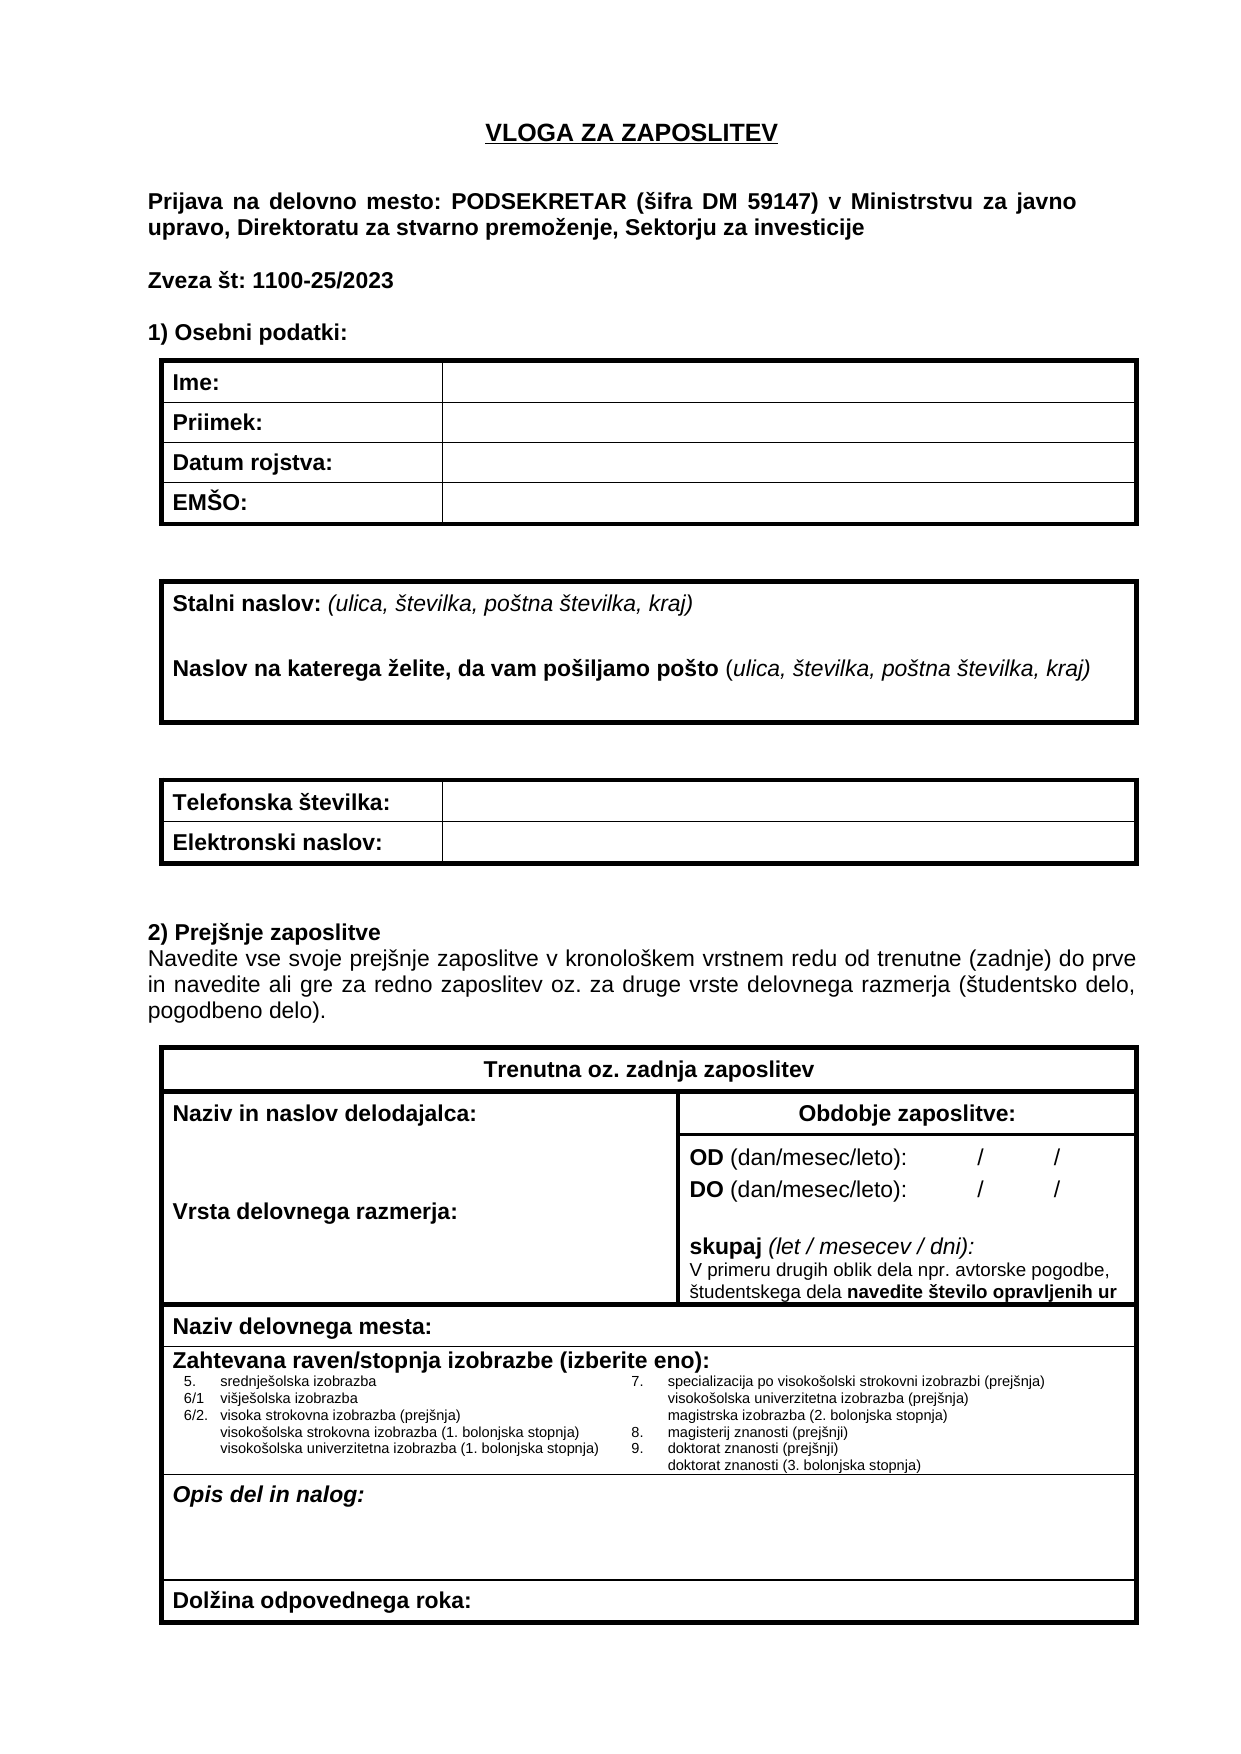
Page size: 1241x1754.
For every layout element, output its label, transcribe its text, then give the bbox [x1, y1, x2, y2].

table_header Telefonska številka: [164, 782, 442, 821]
table_header Ime: [164, 363, 442, 402]
title VLOGA ZA ZAPOSLITEV [148, 118, 1078, 147]
table_cell Opis del in nalog: [164, 1475, 1134, 1579]
table_cell EMŠO: [164, 483, 442, 521]
table_cell Obdobje zaposlitve: [680, 1094, 1134, 1132]
text Navedite vse svoje prejšnje zaposlitve v kronološkem vrstnem redu od trenutne (zadnje) do prve in navedite ali gre za redno zaposlitev oz. za druge vrste delovnega razmerja (študentsko delo, pogodbeno delo). [148, 945, 1137, 1024]
text 2) Prejšnje zaposlitve [148, 918, 1078, 945]
table_header Stalni naslov: (ulica, številka, poštna številka, kraj) Naslov na katerega želite, da vam pošiljamo pošto (ulica, številka, poštna številka, kraj) [164, 584, 1134, 720]
table_cell Priimek: [164, 403, 442, 442]
table_cell [443, 822, 1134, 861]
table_cell Naziv delovnega mesta: [164, 1307, 1134, 1346]
table_header Trenutna oz. zadnja zaposlitev [164, 1050, 1134, 1089]
table_cell [443, 443, 1134, 482]
table_cell [443, 483, 1134, 521]
table_header [443, 782, 1134, 821]
text Prijava na delovno mesto: PODSEKRETAR (šifra DM 59147) v Ministrstvu za javno upravo, Direktoratu za stvarno premoženje, Sektorju za investicije [148, 188, 1078, 240]
table_cell Elektronski naslov: [164, 822, 442, 861]
table_header [443, 363, 1134, 402]
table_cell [680, 1136, 1134, 1302]
table_cell Datum rojstva: [164, 443, 442, 482]
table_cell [164, 1094, 676, 1302]
table_cell [443, 403, 1134, 442]
text Zveza št: 1100-25/2023 [148, 267, 1078, 293]
table_cell Zahtevana raven/stopnja izobrazbe (izberite eno): [164, 1347, 1134, 1474]
table_cell Dolžina odpovednega roka: [164, 1581, 1134, 1620]
text 1) Osebni podatki: [148, 319, 1078, 346]
